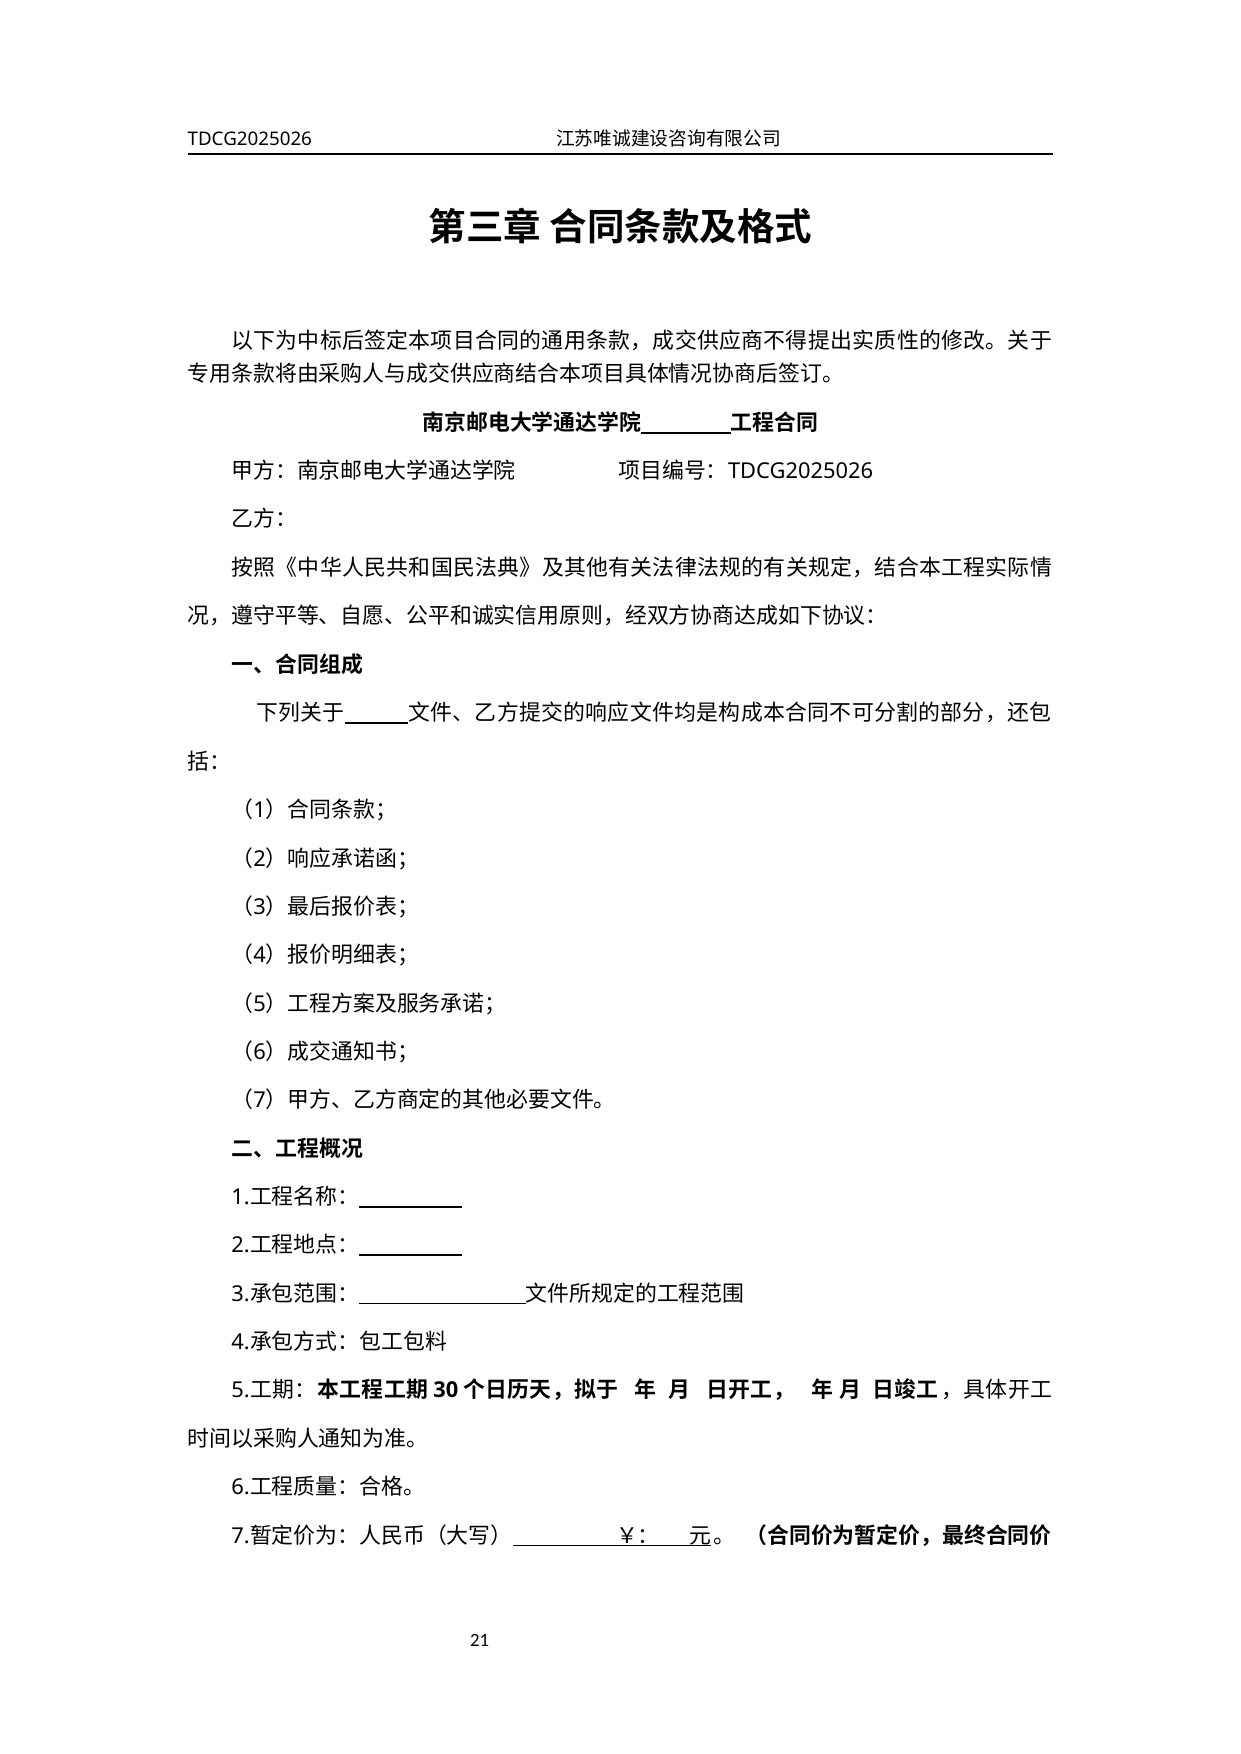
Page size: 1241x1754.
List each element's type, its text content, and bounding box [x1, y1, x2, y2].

text （2）响应承诺函； [187, 840, 1053, 873]
text 按照《中华人民共和国民法典》及其他有关法律法规的有关规定，结合本工程实际情况，遵守平等、自愿、公平和诚实信用原则，经双方协商达成如下协议： [187, 549, 1053, 631]
text （4）报价明细表； [187, 937, 1053, 969]
text 下列关于 文件、乙方提交的响应文件均是构成本合同不可分割的部分，还包括： [187, 695, 1053, 776]
text 以下为中标后签定本项目合同的通用条款，成交供应商不得提出实质性的修改。关于专用条款将由采购人与成交供应商结合本项目具体情况协商后签订。 [187, 323, 1053, 388]
text 二、工程概况 [187, 1130, 1053, 1163]
text （6）成交通知书； [187, 1033, 1053, 1066]
text 2.工程地点： [187, 1227, 1053, 1259]
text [187, 1517, 1053, 1550]
text 第三章 合同条款及格式 [187, 191, 1053, 256]
text 5.工期：本工程工期30个日历天，拟于 年 月 日开工， 年 月 日竣工，具体开工时间以采购人通知为准。 [187, 1372, 1053, 1453]
text （1）合同条款； [187, 792, 1053, 824]
text 乙方： [187, 501, 1053, 533]
text 甲方：南京邮电大学通达学院 项目编号：TDCG2025026 [187, 453, 1053, 485]
text （3）最后报价表； [187, 888, 1053, 921]
text （5）工程方案及服务承诺； [187, 985, 1053, 1018]
text 南京邮电大学通达学院 工程合同 [187, 404, 1053, 437]
text 3.承包范围： 文件所规定的工程范围 [187, 1275, 1053, 1308]
text 6.工程质量：合格。 [187, 1469, 1053, 1501]
text 1.工程名称： [187, 1178, 1053, 1211]
text （7）甲方、乙方商定的其他必要文件。 [187, 1082, 1053, 1114]
text 4.承包方式：包工包料 [187, 1323, 1053, 1356]
text 一、合同组成 [187, 646, 1053, 679]
